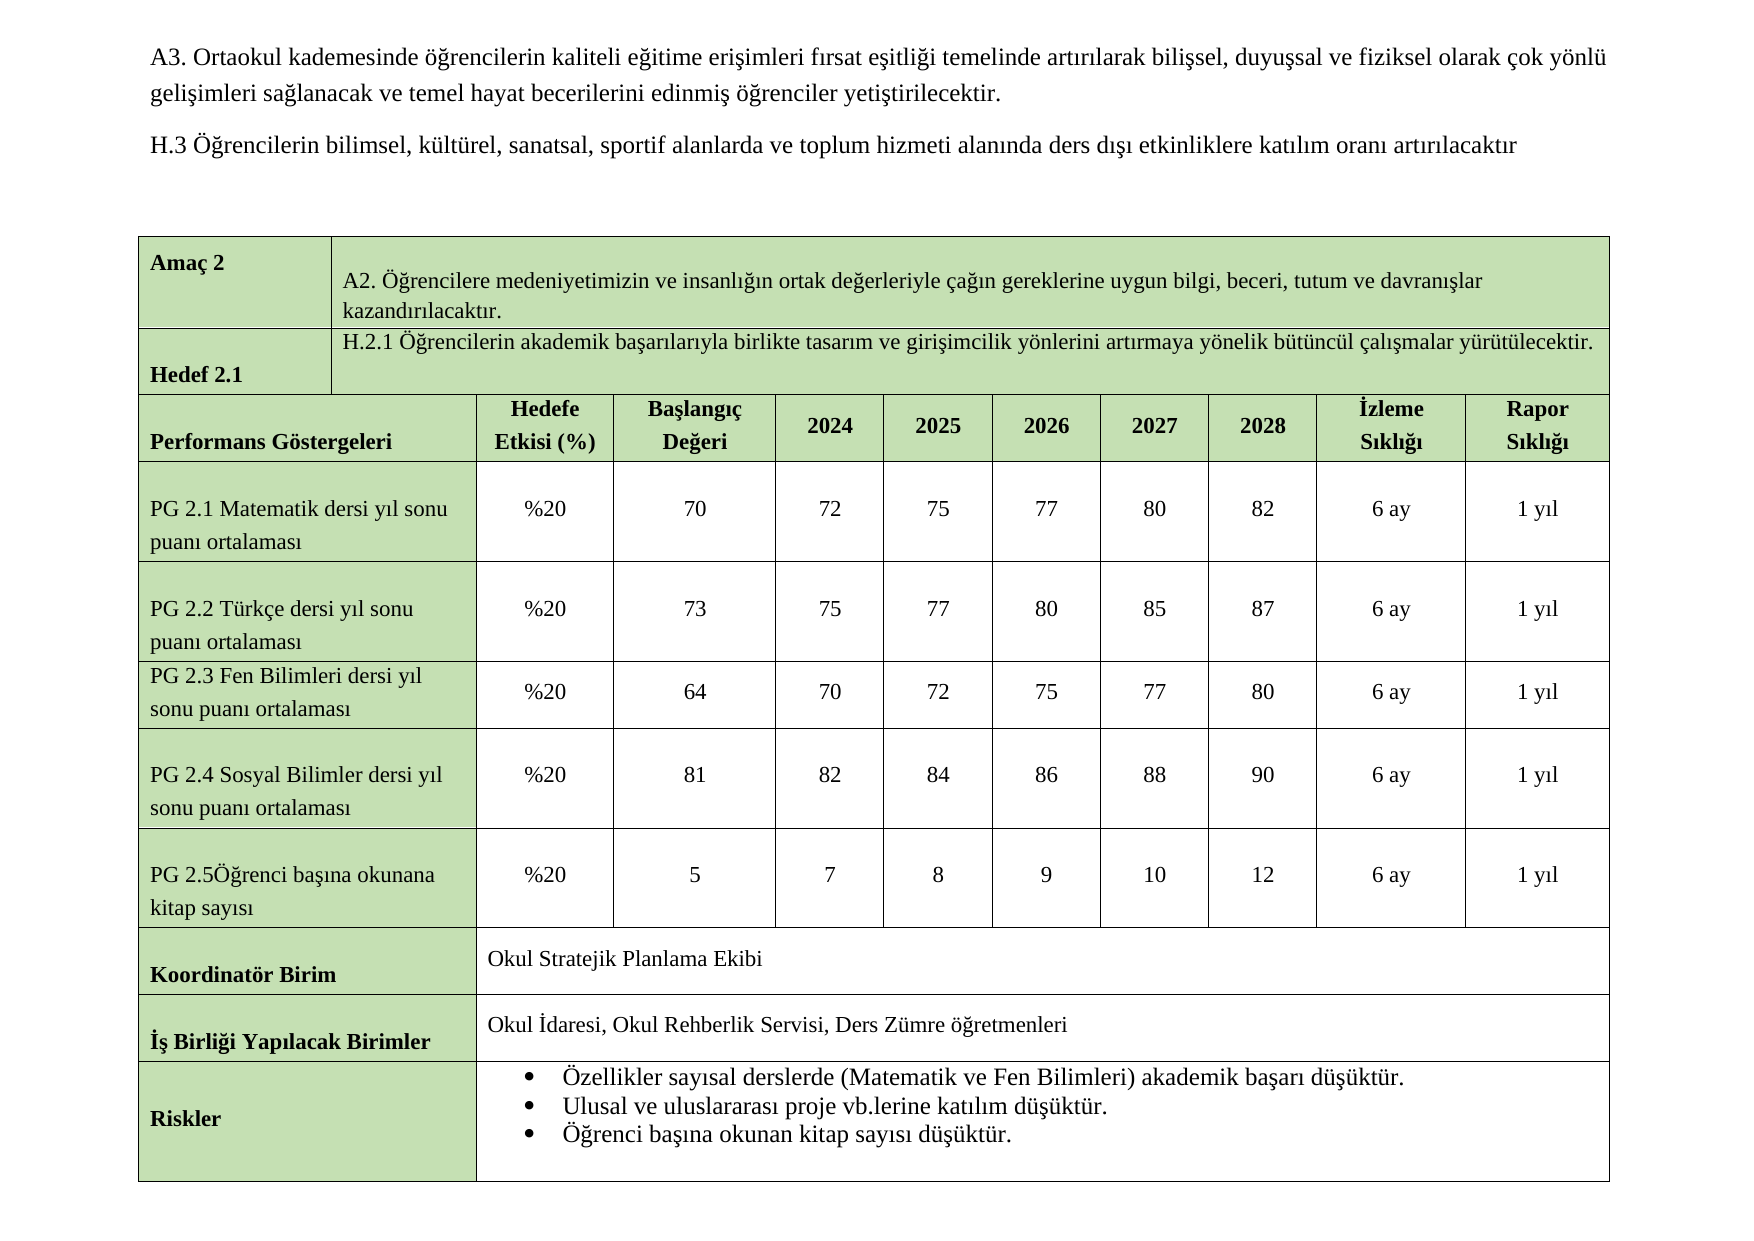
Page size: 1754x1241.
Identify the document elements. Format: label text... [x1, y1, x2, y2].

table_cell PG 2.3 Fen Bilimleri dersi yıl sonu puanı ortalaması [139, 662, 476, 728]
table_cell Performans Göstergeleri [139, 395, 476, 461]
table_cell 6 ay [1317, 729, 1465, 827]
table_cell 73 [614, 562, 775, 661]
table_cell PG 2.5Öğrenci başına okunana kitap sayısı [139, 829, 476, 927]
table_cell 72 [884, 662, 992, 728]
table_cell 70 [776, 662, 883, 728]
table_cell %20 [477, 562, 613, 661]
table_cell 6 ay [1317, 462, 1465, 561]
table_cell %20 [477, 729, 613, 827]
table_cell 85 [1101, 562, 1208, 661]
table_cell Riskler [139, 1062, 476, 1181]
table_cell PG 2.1 Matematik dersi yıl sonu puanı ortalaması [139, 462, 476, 561]
table_cell 2026 [993, 395, 1100, 461]
table_cell Hedefe Etkisi (%) [477, 395, 613, 461]
table_cell 5 [614, 829, 775, 927]
table_cell 75 [776, 562, 883, 661]
table_cell 2025 [884, 395, 992, 461]
table_cell PG 2.2 Türkçe dersi yıl sonu puanı ortalaması [139, 562, 476, 661]
table_cell 2024 [776, 395, 883, 461]
table_cell 82 [1209, 462, 1316, 561]
table_cell 9 [993, 829, 1100, 927]
table_cell İş Birliği Yapılacak Birimler [139, 995, 476, 1061]
table_cell 80 [1101, 462, 1208, 561]
table_cell Hedef 2.1 [139, 329, 331, 394]
table_cell 70 [614, 462, 775, 561]
table_cell 80 [1209, 662, 1316, 728]
table_cell H.2.1 Öğrencilerin akademik başarılarıyla birlikte tasarım ve girişimcilik yönlerini artırmaya yönelik bütüncül çalışmalar yürütülecektir. [332, 329, 1609, 394]
table_cell %20 [477, 462, 613, 561]
table_cell %20 [477, 662, 613, 728]
table_cell 84 [884, 729, 992, 827]
table_header A2. Öğrencilere medeniyetimizin ve insanlığın ortak değerleriyle çağın gereklerine uygun bilgi, beceri, tutum ve davranışlar kazandırılacaktır. [332, 237, 1609, 327]
table_cell 82 [776, 729, 883, 827]
table_cell 77 [1101, 662, 1208, 728]
table_cell 80 [993, 562, 1100, 661]
table_cell 77 [884, 562, 992, 661]
table_cell 1 yıl [1466, 562, 1609, 661]
table_cell Özellikler sayısal derslerde (Matematik ve Fen Bilimleri) akademik başarı düşüktür. Ulusal ve uluslararası proje vb.lerine katılım düşüktür. Öğrenci başına okunan kitap sayısı düşüktür. [477, 1062, 1609, 1181]
table_header Amaç 2 [139, 237, 331, 327]
table_cell PG 2.4 Sosyal Bilimler dersi yıl sonu puanı ortalaması [139, 729, 476, 827]
table_cell 64 [614, 662, 775, 728]
table_cell 2027 [1101, 395, 1208, 461]
table_cell Okul İdaresi, Okul Rehberlik Servisi, Ders Zümre öğretmenleri [477, 995, 1609, 1061]
table_cell %20 [477, 829, 613, 927]
text A3. Ortaokul kademesinde öğrencilerin kaliteli eğitime erişimleri fırsat eşitliği temelinde artırılarak bilişsel, duyuşsal ve fiziksel olarak çok yönlü gelişimleri sağlanacak ve temel hayat becerilerini edinmiş öğrenciler yetiştirilecektir. [150, 42, 1621, 107]
table_cell 75 [993, 662, 1100, 728]
table_cell 87 [1209, 562, 1316, 661]
table_cell Okul Stratejik Planlama Ekibi [477, 928, 1609, 994]
text H.3 Öğrencilerin bilimsel, kültürel, sanatsal, sportif alanlarda ve toplum hizmeti alanında ders dışı etkinliklere katılım oranı artırılacaktır [150, 131, 1621, 159]
table_cell 8 [884, 829, 992, 927]
table_cell 88 [1101, 729, 1208, 827]
table_cell 1 yıl [1466, 462, 1609, 561]
table_cell 72 [776, 462, 883, 561]
table_cell 86 [993, 729, 1100, 827]
table_cell 81 [614, 729, 775, 827]
table_cell 7 [776, 829, 883, 927]
table_cell Rapor Sıklığı [1466, 395, 1609, 461]
table_cell Başlangıç Değeri [614, 395, 775, 461]
table_cell 6 ay [1317, 829, 1465, 927]
table_cell 2028 [1209, 395, 1316, 461]
table_cell 6 ay [1317, 662, 1465, 728]
table_cell 1 yıl [1466, 829, 1609, 927]
table_cell 1 yıl [1466, 729, 1609, 827]
table_cell 75 [884, 462, 992, 561]
table_cell 90 [1209, 729, 1316, 827]
table_cell 10 [1101, 829, 1208, 927]
table_cell 6 ay [1317, 562, 1465, 661]
table_cell İzleme Sıklığı [1317, 395, 1465, 461]
table_cell 12 [1209, 829, 1316, 927]
table_cell 77 [993, 462, 1100, 561]
table_cell Koordinatör Birim [139, 928, 476, 994]
table_cell 1 yıl [1466, 662, 1609, 728]
